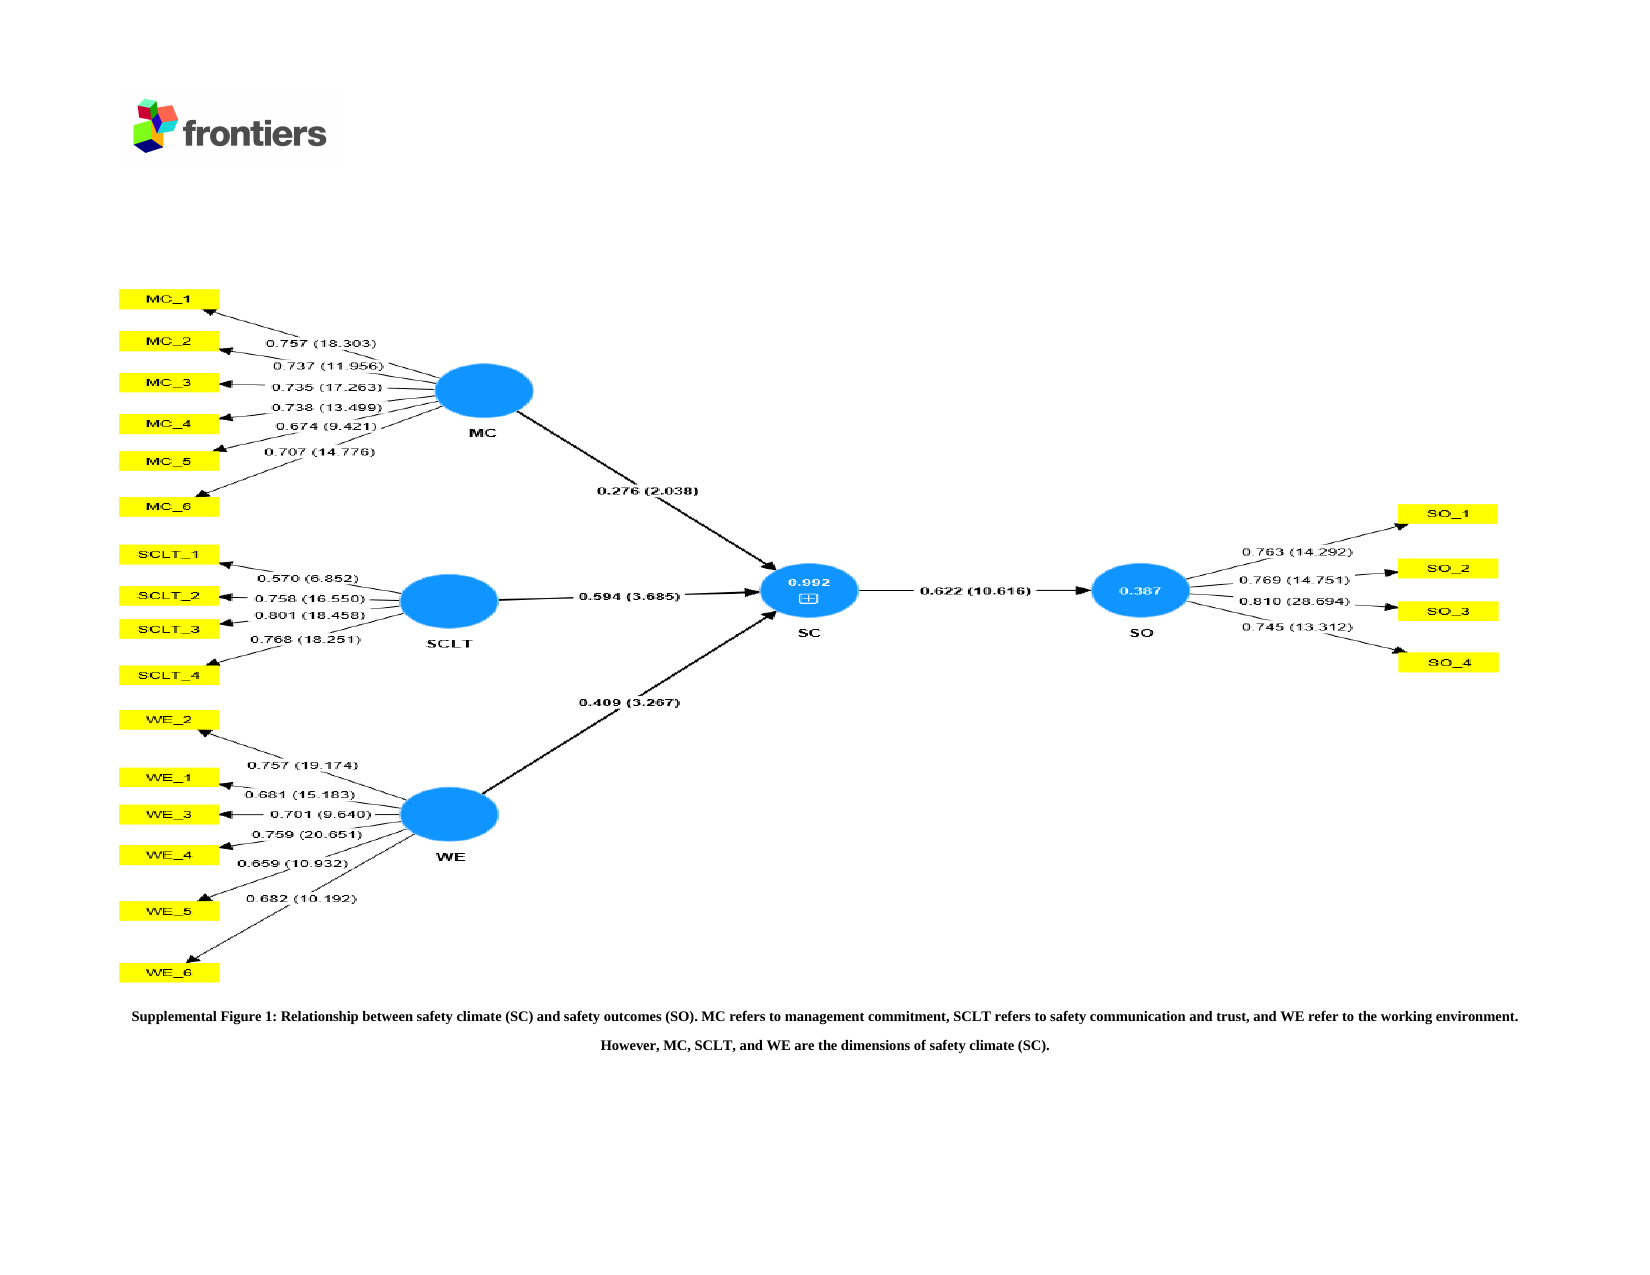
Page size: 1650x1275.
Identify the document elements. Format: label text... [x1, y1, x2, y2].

picture [118, 289, 1501, 983]
text Supplemental Figure 1: Relationship between safety climate (SC) and safety outcomes (SO). MC refers to management commitment, SCLT refers to safety communication and trust, and WE refer to the working environment. However, MC, SCLT, and WE are the dimensions of safety climate (SC). [118, 1008, 1531, 1065]
picture [118, 87, 346, 169]
